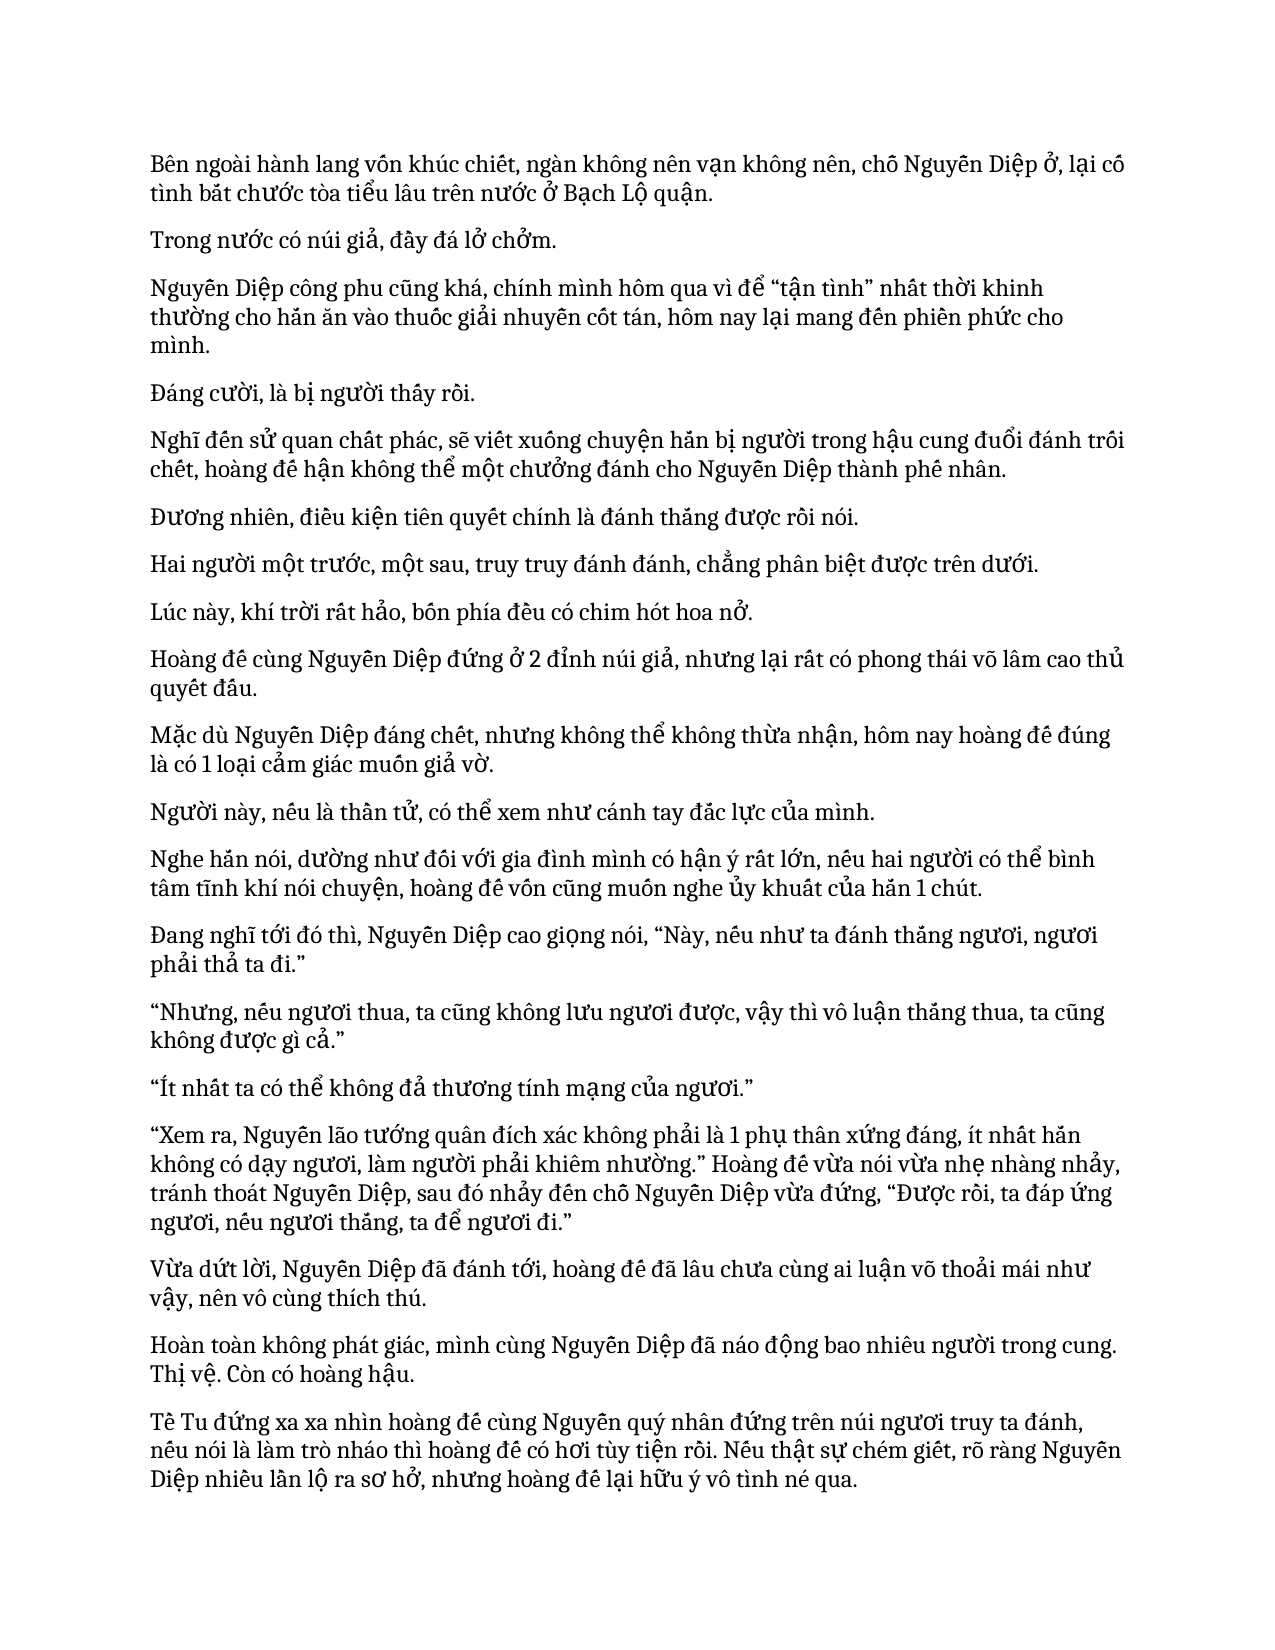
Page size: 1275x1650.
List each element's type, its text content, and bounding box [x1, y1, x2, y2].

text Đáng cười, là bị người thấy rồi. [150, 379, 1125, 407]
text Trong nước có núi giả, đầy đá lở chởm. [150, 226, 1125, 255]
text “Nhưng, nếu ngươi thua, ta cũng không lưu ngươi được, vậy thì vô luận thắng thua, ta cũng không được gì cả.” [150, 997, 1125, 1055]
text Hoàn toàn không phát giác, mình cùng Nguyễn Diệp đã náo động bao nhiêu người trong cung. Thị vệ. Còn có hoàng hậu. [150, 1331, 1125, 1389]
text Tề Tu đứng xa xa nhìn hoàng đế cùng Nguyễn quý nhân đứng trên núi ngươi truy ta đánh, nếu nói là làm trò nháo thì hoàng đế có hơi tùy tiện rồi. Nếu thật sự chém giết, rõ ràng Nguyễn Diệp nhiều lần lộ ra sơ hở, nhưng hoàng đế lại hữu ý vô tình né qua. [150, 1407, 1125, 1494]
text Đang nghĩ tới đó thì, Nguyễn Diệp cao giọng nói, “Này, nếu như ta đánh thắng ngươi, ngươi phải thả ta đi.” [150, 921, 1125, 979]
text Lúc này, khí trời rất hảo, bốn phía đều có chim hót hoa nở. [150, 597, 1125, 626]
text “Xem ra, Nguyễn lão tướng quân đích xác không phải là 1 phụ thân xứng đáng, ít nhất hắn không có dạy ngươi, làm người phải khiêm nhường.” Hoàng đế vừa nói vừa nhẹ nhàng nhảy, tránh thoát Nguyễn Diệp, sau đó nhảy đến chỗ Nguyễn Diệp vừa đứng, “Được rồi, ta đáp ứng ngươi, nếu ngươi thắng, ta để ngươi đi.” [150, 1121, 1125, 1236]
text “Ít nhất ta có thể không đả thương tính mạng của ngươi.” [150, 1074, 1125, 1102]
text Đương nhiên, điều kiện tiên quyết chính là đánh thắng được rồi nói. [150, 502, 1125, 531]
text Người này, nếu là thần tử, có thể xem như cánh tay đắc lực của mình. [150, 797, 1125, 826]
text Nguyễn Diệp công phu cũng khá, chính mình hôm qua vì để “tận tình” nhất thời khinh thường cho hắn ăn vào thuốc giải nhuyễn cốt tán, hôm nay lại mang đến phiền phức cho mình. [150, 274, 1125, 360]
text Nghĩ đến sử quan chất phác, sẽ viết xuống chuyện hắn bị người trong hậu cung đuổi đánh trối chết, hoàng đế hận không thể một chưởng đánh cho Nguyễn Diệp thành phế nhân. [150, 426, 1125, 484]
text Hoàng đế cùng Nguyễn Diệp đứng ở 2 đỉnh núi giả, nhưng lại rất có phong thái võ lâm cao thủ quyết đấu. [150, 645, 1125, 702]
text Bên ngoài hành lang vốn khúc chiết, ngàn không nên vạn không nên, chỗ Nguyễn Diệp ở, lại cố tình bắt chước tòa tiểu lâu trên nước ở Bạch Lộ quận. [150, 150, 1125, 207]
text Hai người một trước, một sau, truy truy đánh đánh, chẳng phân biệt được trên dưới. [150, 550, 1125, 579]
text Vừa dứt lời, Nguyễn Diệp đã đánh tới, hoàng đế đã lâu chưa cùng ai luận võ thoải mái như vậy, nên vô cùng thích thú. [150, 1255, 1125, 1312]
text Mặc dù Nguyễn Diệp đáng chết, nhưng không thể không thừa nhận, hôm nay hoàng đế đúng là có 1 loại cảm giác muốn giả vờ. [150, 721, 1125, 779]
text Nghe hắn nói, dường như đối với gia đình mình có hận ý rất lớn, nếu hai người có thể bình tâm tĩnh khí nói chuyện, hoàng đế vốn cũng muốn nghe ủy khuất của hắn 1 chút. [150, 845, 1125, 902]
